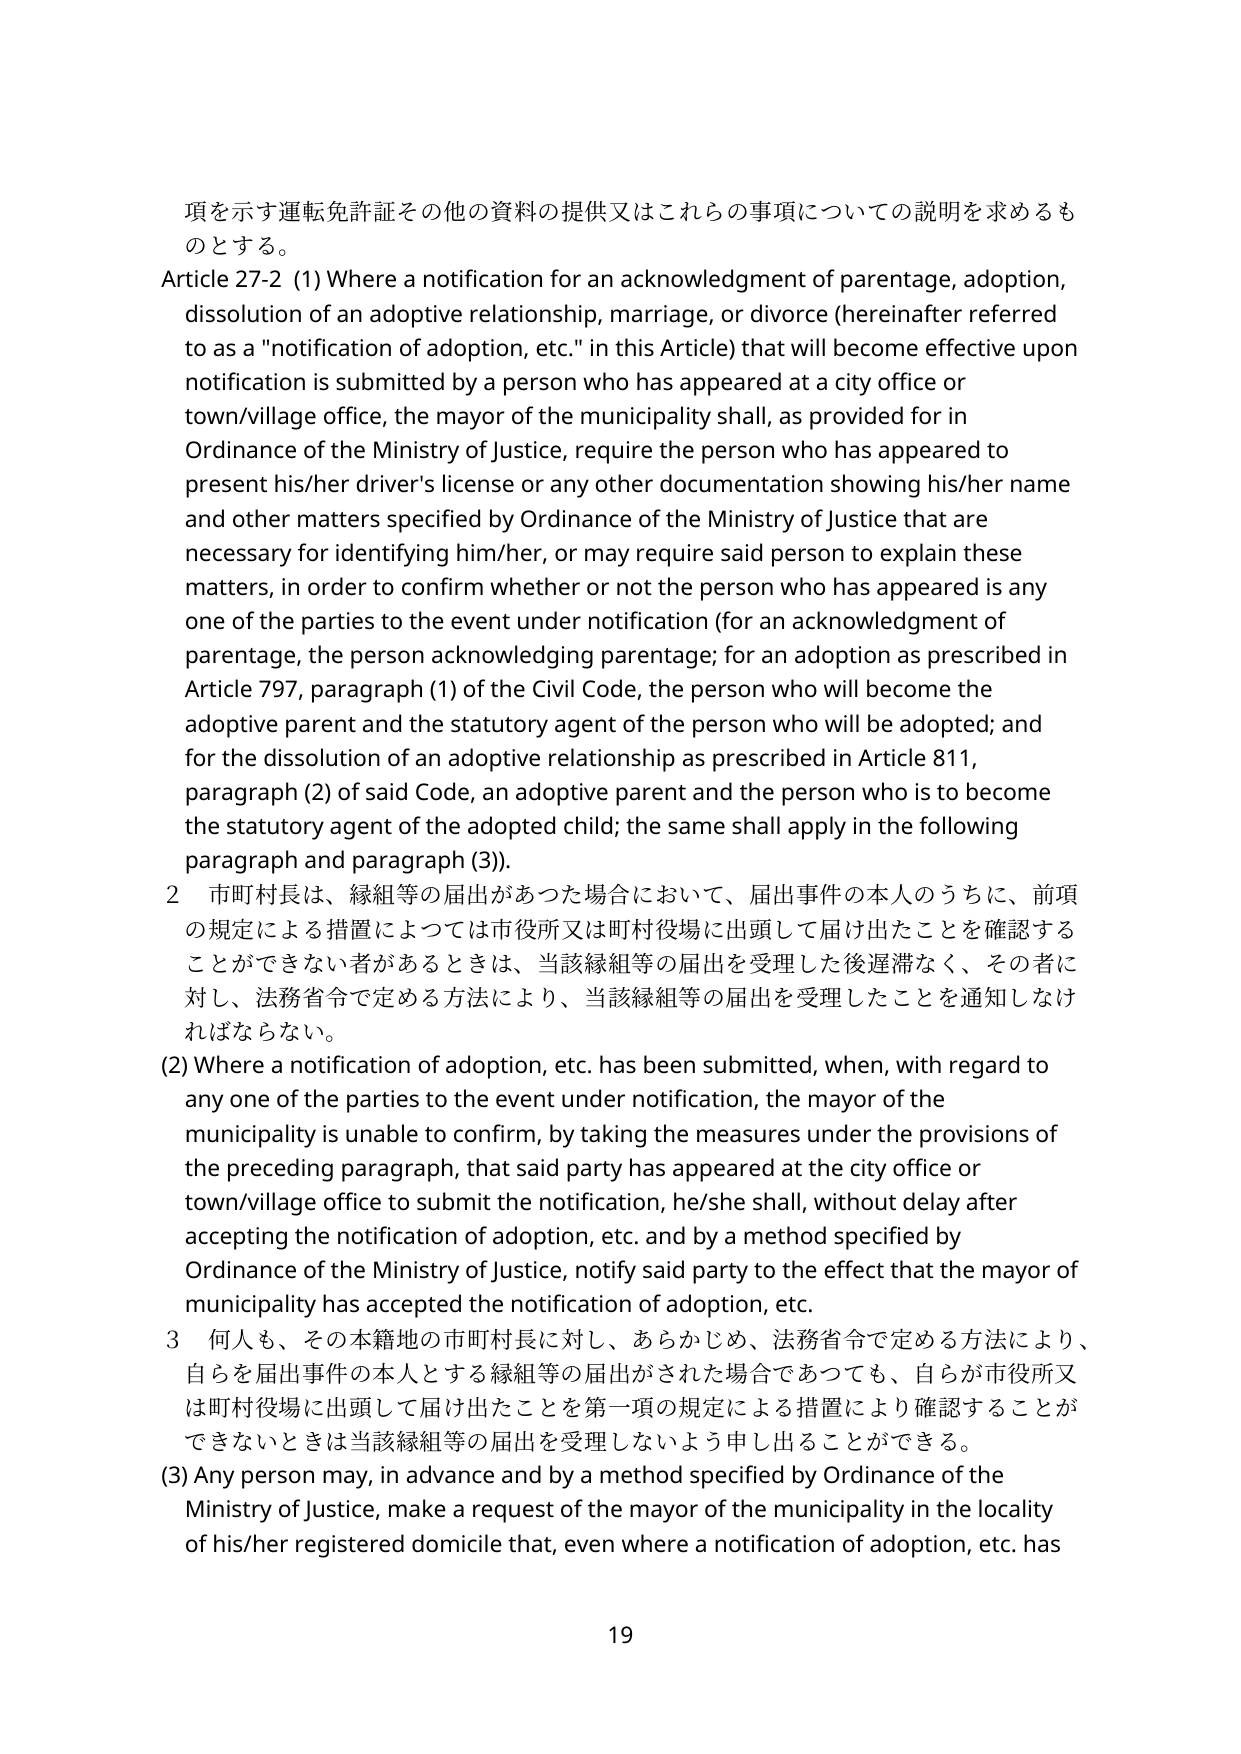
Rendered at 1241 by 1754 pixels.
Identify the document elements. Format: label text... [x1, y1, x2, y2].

text ３ 何人も、その本籍地の市町村長に対し、あらかじめ、法務省令で定める方法により、自らを届出事件の本人とする縁組等の届出がされた場合であつても、自らが市役所又は町村役場に出頭して届け出たことを第一項の規定による措置により確認することができないときは当該縁組等の届出を受理しないよう申し出ることができる。 [161, 1321, 1079, 1458]
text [161, 1458, 1079, 1560]
text (2) Where a notification of adoption, etc. has been submitted, when, with regard to any one of the parties to the event under notification, the mayor of the municipality is unable to confirm, by taking the measures under the provisions of the preceding paragraph, that said party has appeared at the city office or town/village office to submit the notification, he/she shall, without delay after accepting the notification of adoption, etc. and by a method specified by Ordinance of the Ministry of Justice, notify said party to the effect that the mayor of municipality has accepted the notification of adoption, etc. [161, 1048, 1079, 1321]
text ２ 市町村長は、縁組等の届出があつた場合において、届出事件の本人のうちに、前項の規定による措置によつては市役所又は町村役場に出頭して届け出たことを確認することができない者があるときは、当該縁組等の届出を受理した後遅滞なく、その者に対し、法務省令で定める方法により、当該縁組等の届出を受理したことを通知しなければならない。 [161, 877, 1079, 1048]
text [161, 194, 1079, 262]
text Article 27-2 (1) Where a notification for an acknowledgment of parentage, adoption, dissolution of an adoptive relationship, marriage, or divorce (hereinafter referred to as a "notification of adoption, etc." in this Article) that will become effective upon notification is submitted by a person who has appeared at a city office or town/village office, the mayor of the municipality shall, as provided for in Ordinance of the Ministry of Justice, require the person who has appeared to present his/her driver's license or any other documentation showing his/her name and other matters specified by Ordinance of the Ministry of Justice that are necessary for identifying him/her, or may require said person to explain these matters, in order to confirm whether or not the person who has appeared is any one of the parties to the event under notification (for an acknowledgment of parentage, the person acknowledging parentage; for an adoption as prescribed in Article 797, paragraph (1) of the Civil Code, the person who will become the adoptive parent and the statutory agent of the person who will be adopted; and for the dissolution of an adoptive relationship as prescribed in Article 811, paragraph (2) of said Code, an adoptive parent and the person who is to become the statutory agent of the adopted child; the same shall apply in the following paragraph and paragraph (3)). [161, 262, 1079, 877]
